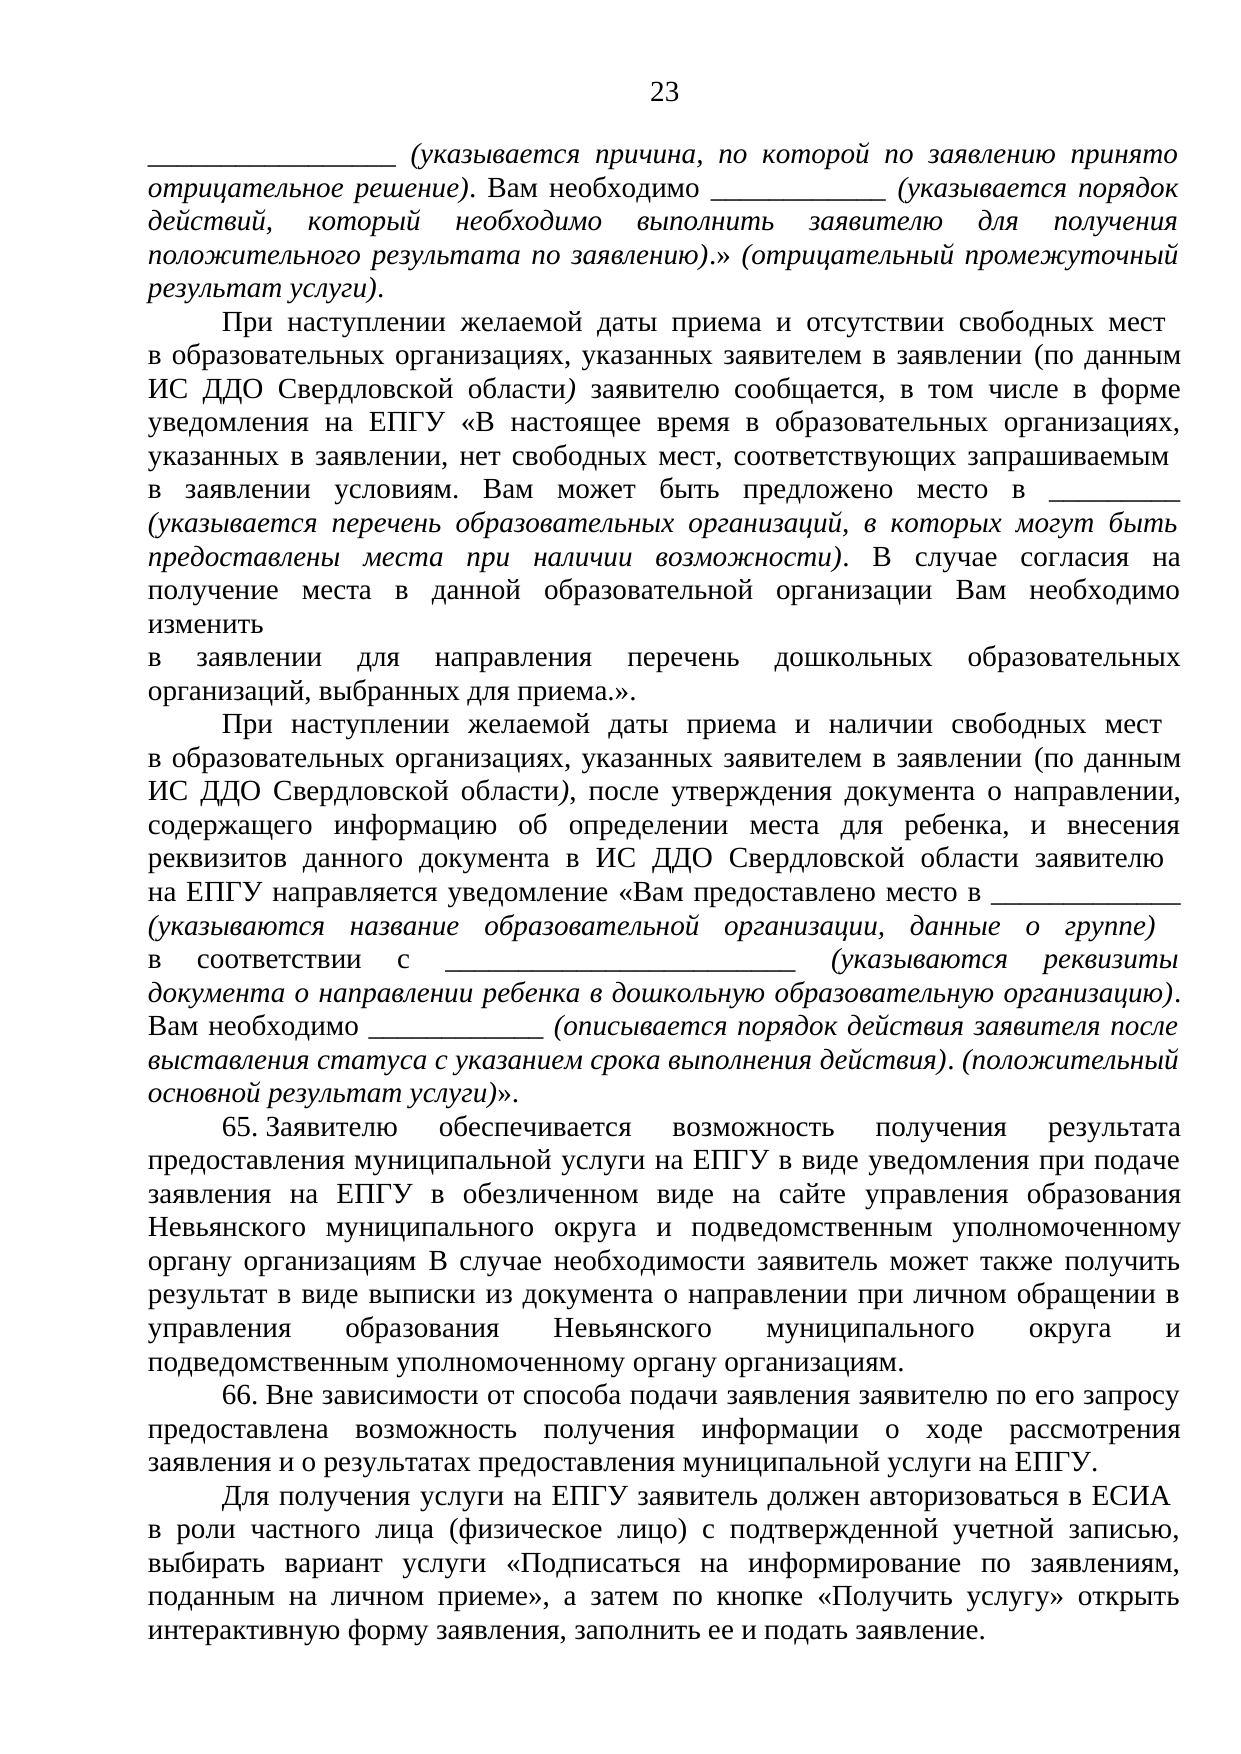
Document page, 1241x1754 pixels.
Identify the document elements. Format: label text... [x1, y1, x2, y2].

text При наступлении желаемой даты приема и отсутствии свободных мест в образовательных организациях, указанных заявителем в заявлении (по данным ИС ДДО Свердловской области) заявителю сообщается, в том числе в форме уведомления на ЕПГУ «В настоящее время в образовательных организациях, указанных в заявлении, нет свободных мест, соответствующих запрашиваемым в заявлении условиям. Вам может быть предложено место в _________ (указывается перечень образовательных организаций, в которых могут быть предоставлены места при наличии возможности). В случае согласия на получение места в данной образовательной организации Вам необходимо изменить в заявлении для направления перечень дошкольных образовательных организаций, выбранных для приема.». [148, 304, 1181, 706]
text 66. Вне зависимости от способа подачи заявления заявителю по его запросу предоставлена возможность получения информации о ходе рассмотрения заявления и о результатах предоставления муниципальной услуги на ЕПГУ. [148, 1377, 1181, 1478]
text Для получения услуги на ЕПГУ заявитель должен авторизоваться в ЕСИА в роли частного лица (физическое лицо) с подтвержденной учетной записью, выбирать вариант услуги «Подписаться на информирование по заявлениям, поданным на личном приеме», а затем по кнопке «Получить услугу» открыть интерактивную форму заявления, заполнить ее и подать заявление. [148, 1478, 1181, 1646]
text При наступлении желаемой даты приема и наличии свободных мест в образовательных организациях, указанных заявителем в заявлении (по данным ИС ДДО Свердловской области), после утверждения документа о направлении, содержащего информацию об определении места для ребенка, и внесения реквизитов данного документа в ИС ДДО Свердловской области заявителю на ЕПГУ направляется уведомление «Вам предоставлено место в _____________ (указываются название образовательной организации, данные о группе) в соответствии с ________________________ (указываются реквизиты документа о направлении ребенка в дошкольную образовательную организацию). Вам необходимо ____________ (описывается порядок действия заявителя после выставления статуса с указанием срока выполнения действия). (положительный основной результат услуги)». [148, 706, 1181, 1109]
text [148, 136, 1181, 304]
text 65. Заявителю обеспечивается возможность получения результата предоставления муниципальной услуги на ЕПГУ в виде уведомления при подаче заявления на ЕПГУ в обезличенном виде на сайте управления образования Невьянского муниципального округа и подведомственным уполномоченному органу организациям В случае необходимости заявитель может также получить результат в виде выписки из документа о направлении при личном обращении в управления образования Невьянского муниципального округа и подведомственным уполномоченному органу организациям. [148, 1109, 1181, 1377]
